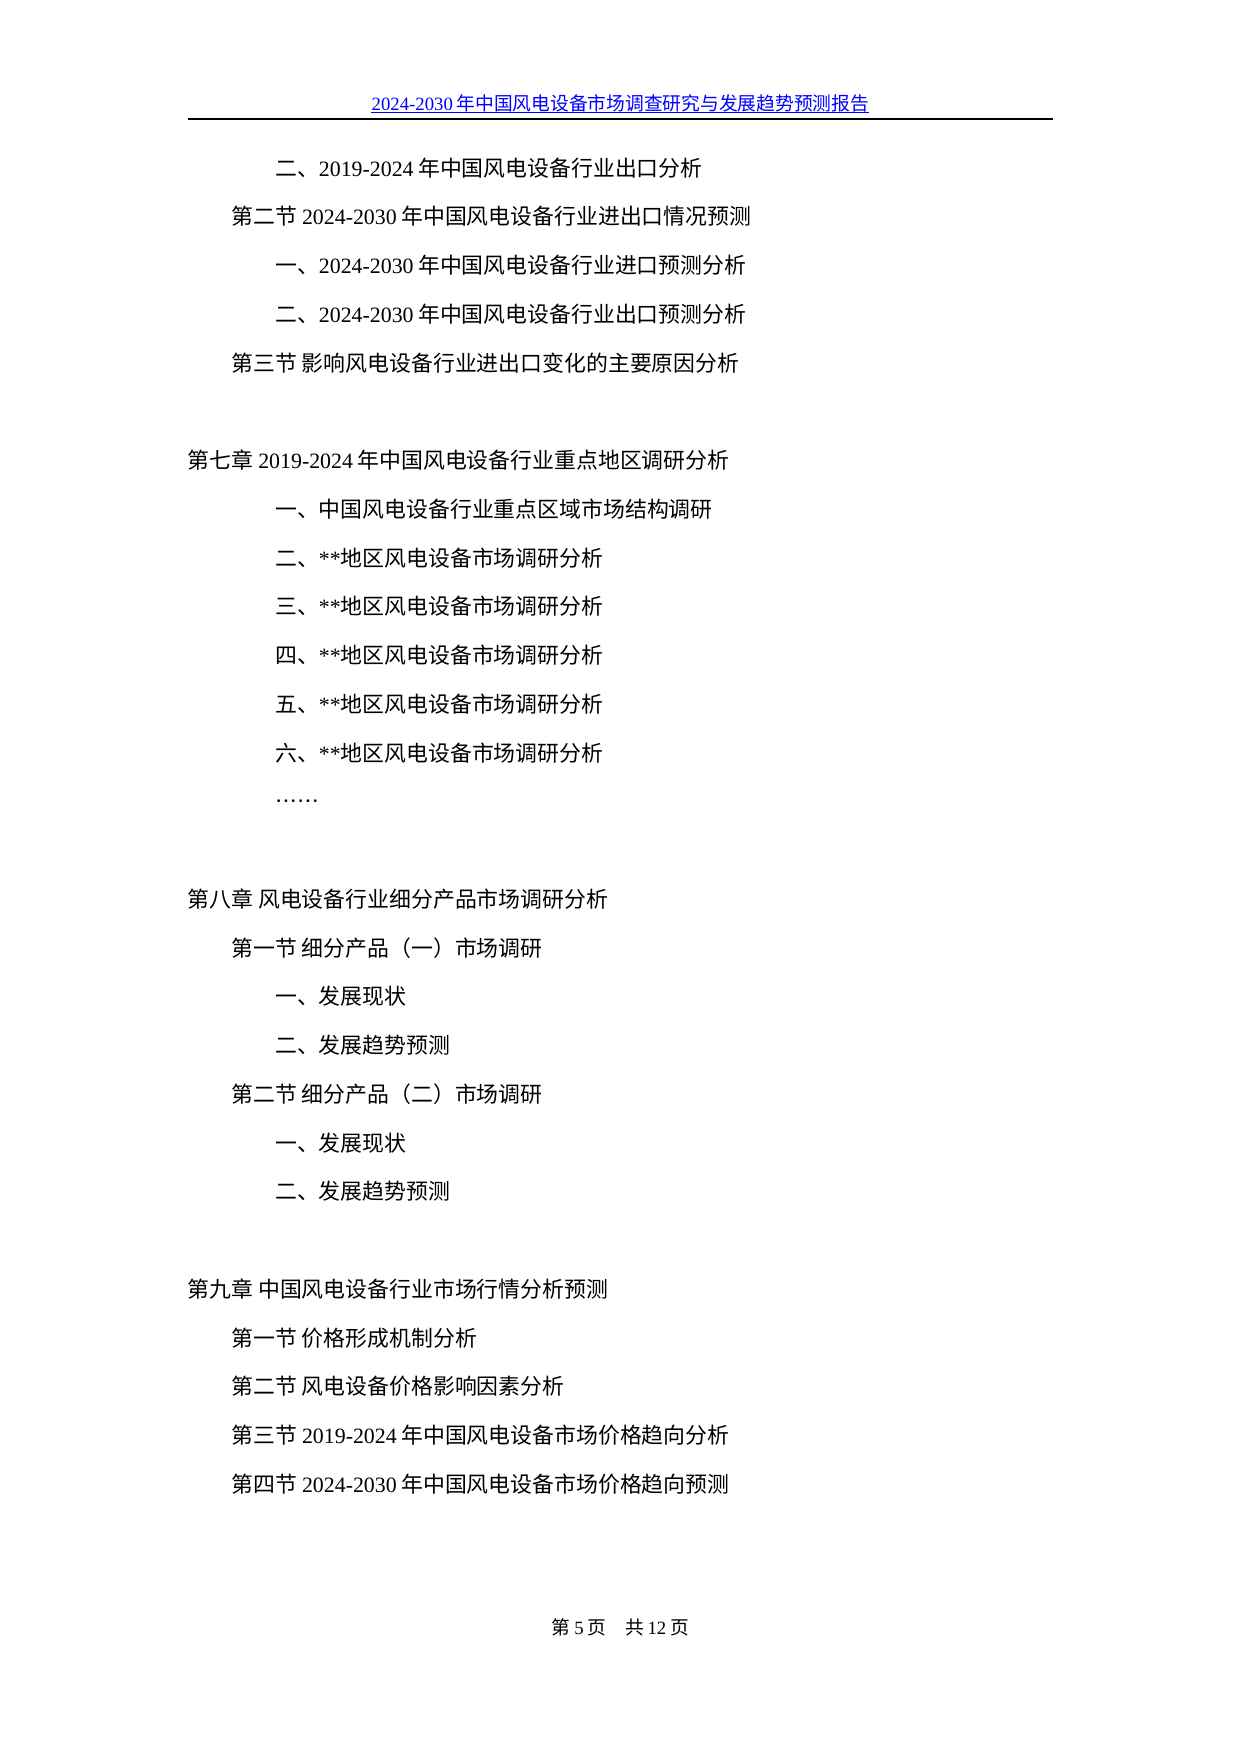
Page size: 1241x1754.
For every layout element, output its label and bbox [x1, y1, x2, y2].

text [187, 150, 1053, 1499]
